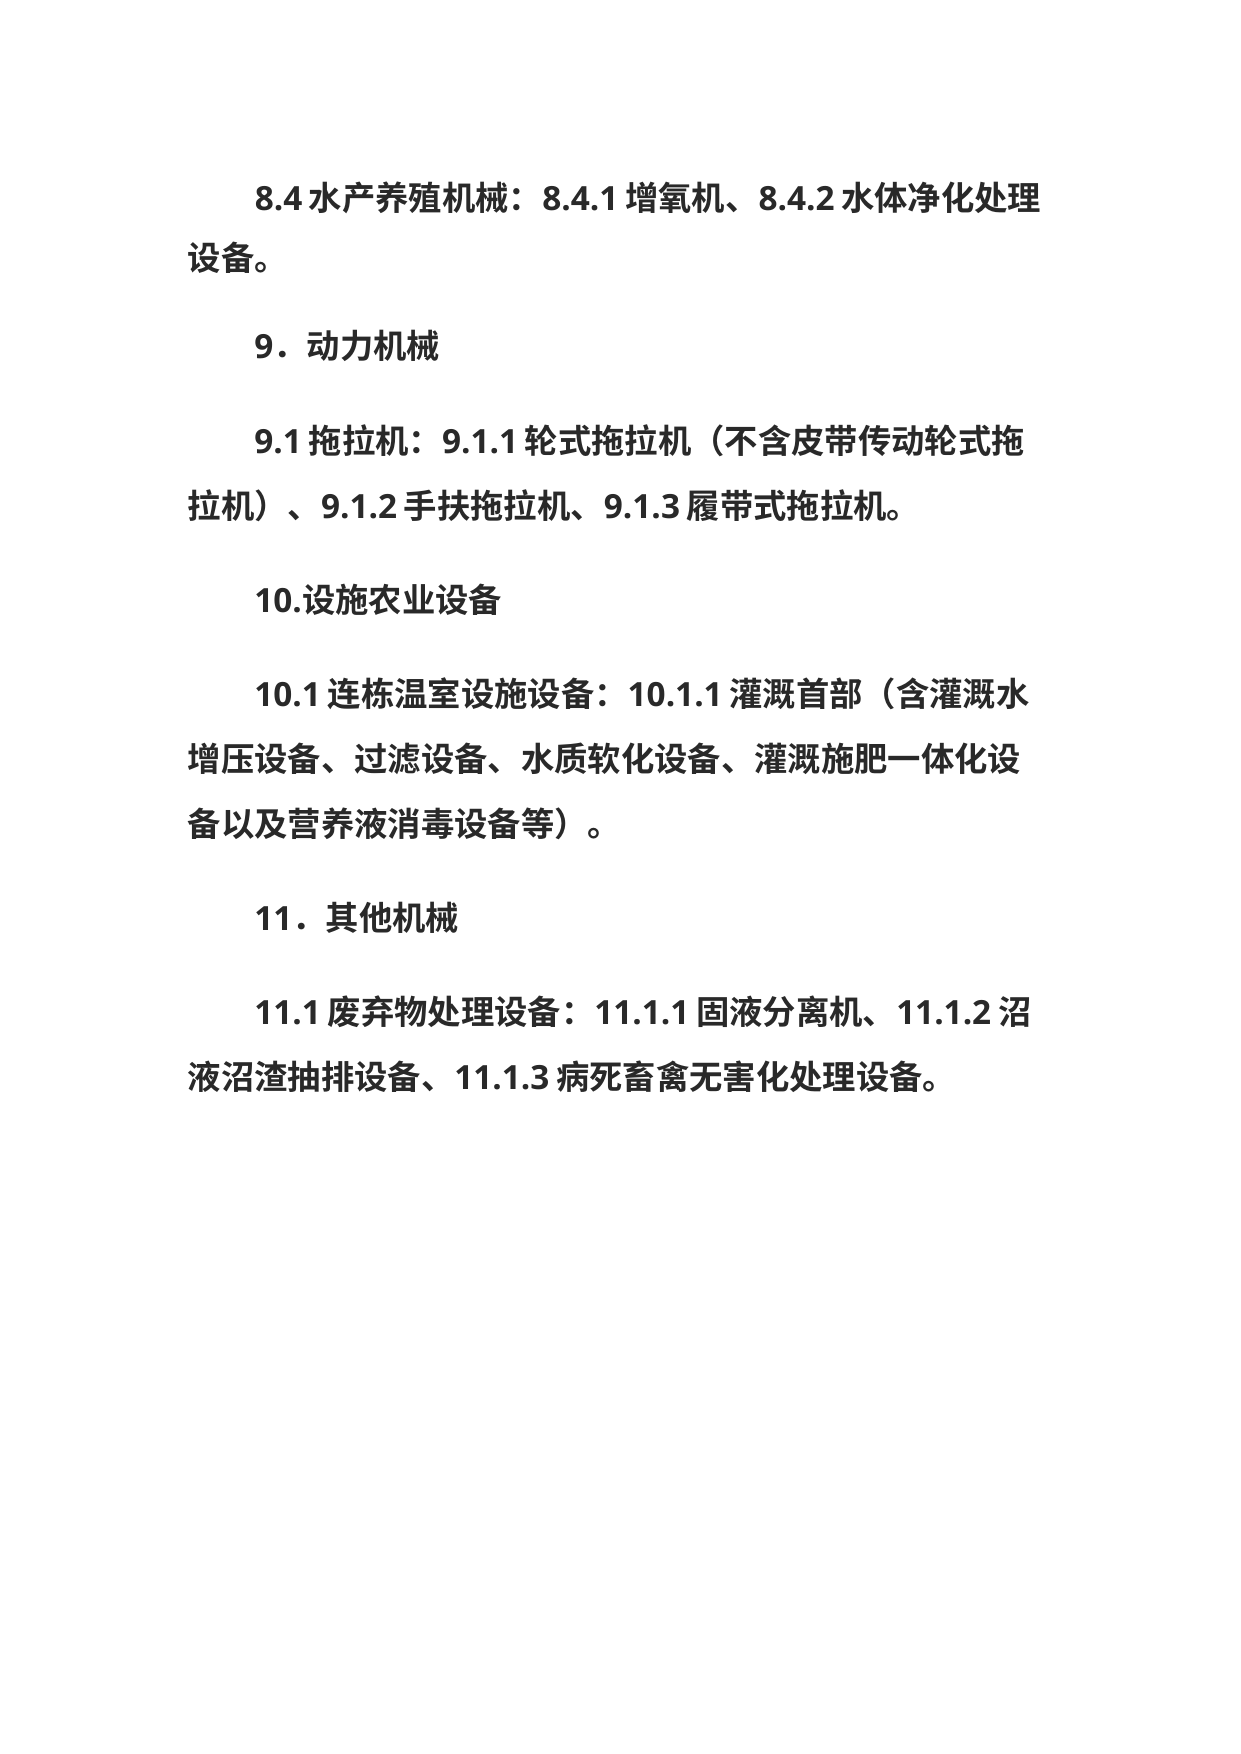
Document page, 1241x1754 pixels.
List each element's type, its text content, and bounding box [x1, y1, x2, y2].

text 10.设施农业设备 [187, 565, 1053, 630]
text 10.1连栋温室设施设备：10.1.1灌溉首部（含灌溉水增压设备、过滤设备、水质软化设备、灌溉施肥一体化设备以及营养液消毒设备等）。 [187, 659, 1053, 854]
text 9.1拖拉机：9.1.1轮式拖拉机（不含皮带传动轮式拖拉机）、9.1.2手扶拖拉机、9.1.3履带式拖拉机。 [187, 406, 1053, 536]
text 11．其他机械 [187, 884, 1053, 949]
text 8.4水产养殖机械：8.4.1增氧机、8.4.2水体净化处理设备。 [187, 162, 1053, 283]
text 9．动力机械 [187, 312, 1053, 377]
text 11.1废弃物处理设备：11.1.1固液分离机、11.1.2沼液沼渣抽排设备、11.1.3病死畜禽无害化处理设备。 [187, 978, 1053, 1108]
